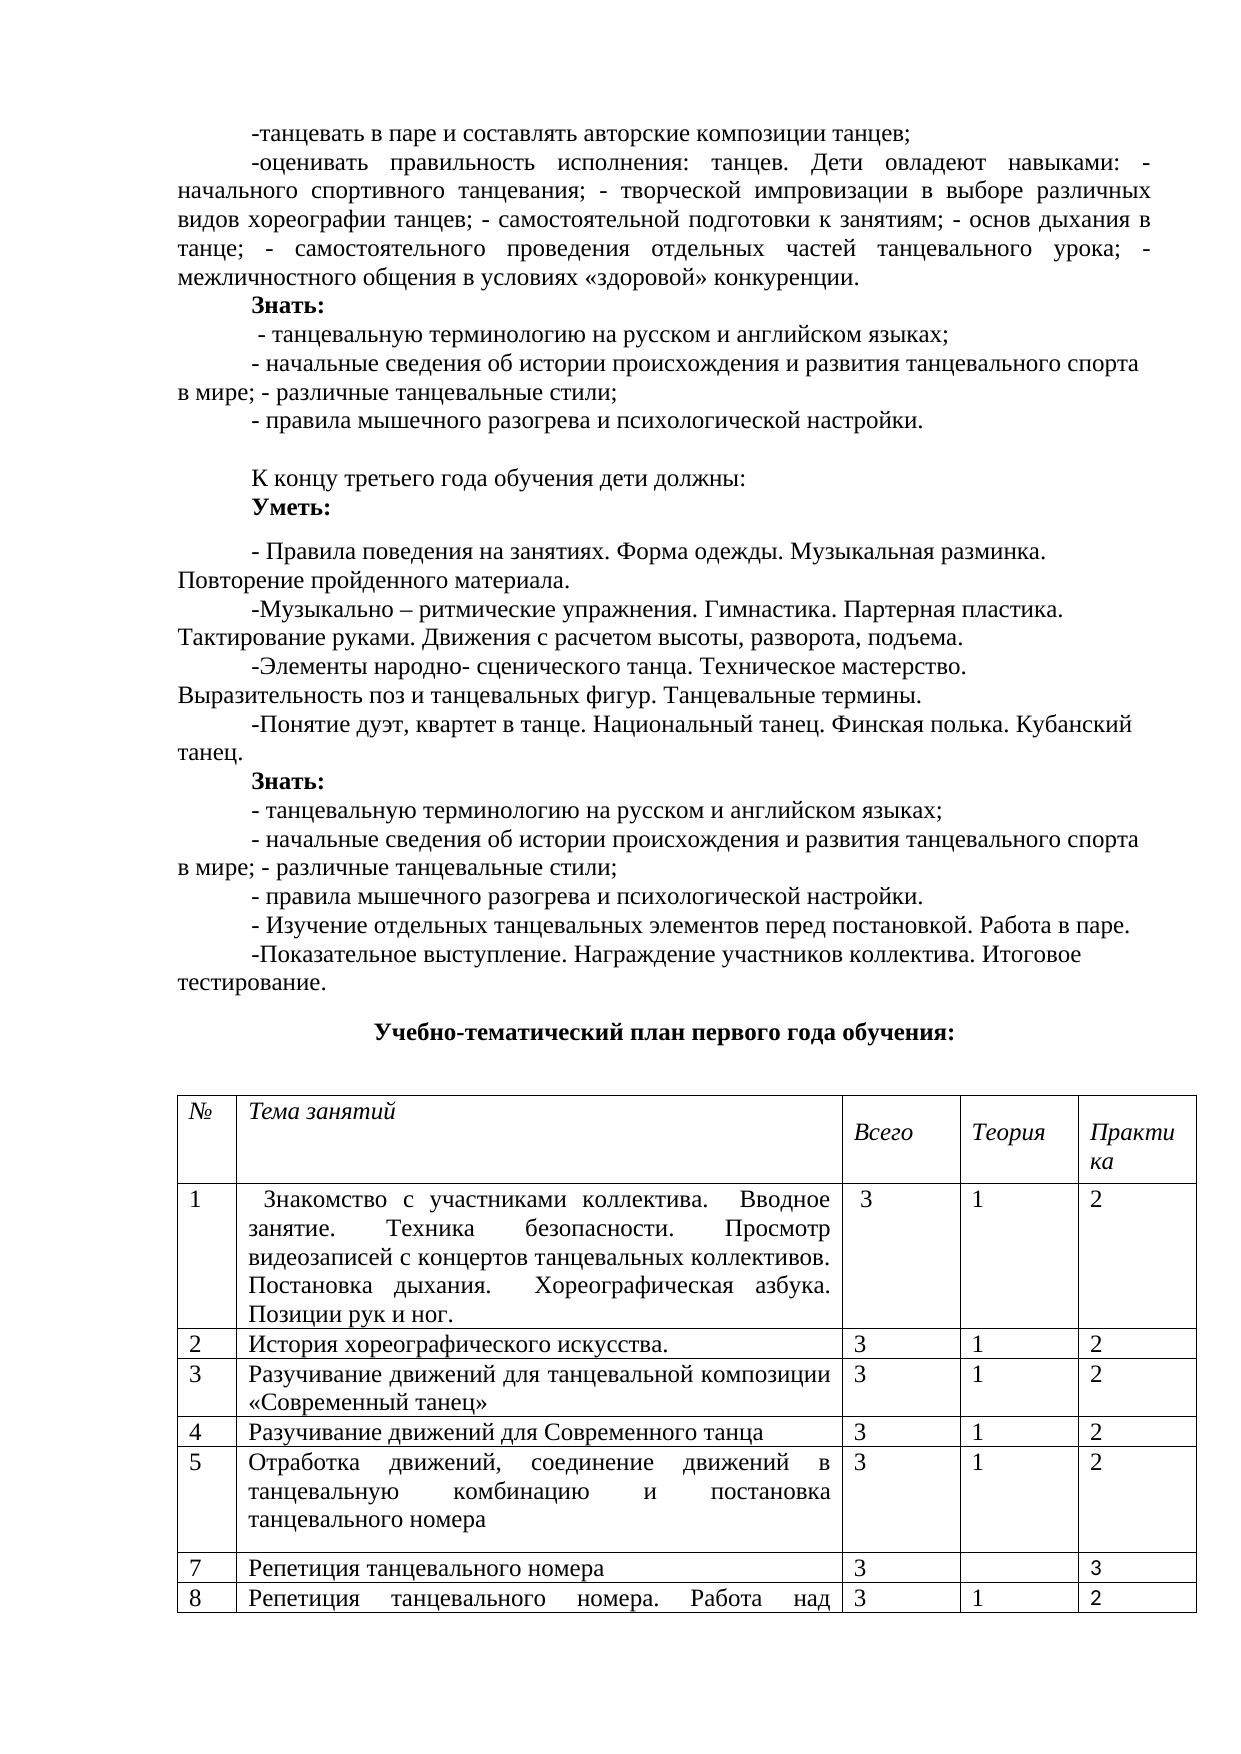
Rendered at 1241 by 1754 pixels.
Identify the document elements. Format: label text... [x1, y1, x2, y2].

table_cell 2 [1079, 1329, 1196, 1358]
table_cell 2 [1079, 1447, 1196, 1552]
table_cell 1 [961, 1417, 1078, 1446]
text -оценивать правильность исполнения: танцев. Дети овладеют навыками: - начального спортивного танцевания; - творческой импровизации в выборе различных видов хореографии танцев; - самостоятельной подготовки к занятиям; - основ дыхания в танце; - самостоятельного проведения отдельных частей танцевального урока; - межличностного общения в условиях «здоровой» конкуренции. [177, 147, 1152, 291]
table_header № [178, 1096, 236, 1183]
table_cell 5 [178, 1447, 236, 1552]
table_cell [961, 1553, 1078, 1582]
text Уметь: [177, 492, 1152, 521]
table_cell 1 [961, 1329, 1078, 1358]
text -Музыкально – ритмические упражнения. Гимнастика. Партерная пластика. Тактирование руками. Движения с расчетом высоты, разворота, подъема. [177, 594, 1152, 651]
table_cell 3 [843, 1184, 960, 1328]
table_cell 2 [178, 1329, 236, 1358]
table_cell 3 [843, 1447, 960, 1552]
text Учебно-тематический план первого года обучения: [177, 1017, 1152, 1046]
table_cell 3 [178, 1359, 236, 1416]
table_cell 1 [961, 1447, 1078, 1552]
text -танцевать в паре и составлять авторские композиции танцев; [177, 118, 1152, 147]
table_header Практика [1079, 1096, 1196, 1183]
table_cell Отработка движений, соединение движений в танцевальную комбинацию и постановка танцевального номера [237, 1447, 842, 1552]
table_cell 3 [1079, 1553, 1196, 1582]
text Знать: [177, 766, 1152, 795]
text Знать: [177, 291, 1152, 319]
text - Правила поведения на занятиях. Форма одежды. Музыкальная разминка. Повторение пройденного материала. [177, 536, 1152, 594]
table_cell 3 [843, 1329, 960, 1358]
table_cell Разучивание движений для танцевальной композиции «Современный танец» [237, 1359, 842, 1416]
text - начальные сведения об истории происхождения и развития танцевального спорта в мире; - различные танцевальные стили; [177, 824, 1152, 881]
text - правила мышечного разогрева и психологической настройки. [177, 881, 1152, 910]
table_cell 2 [1079, 1184, 1196, 1328]
table_cell 1 [961, 1184, 1078, 1328]
table_cell 1 [961, 1583, 1078, 1612]
table_cell 3 [843, 1359, 960, 1416]
table_cell 8 [178, 1583, 236, 1612]
table_cell 2 [1079, 1359, 1196, 1416]
text -Понятие дуэт, квартет в танце. Национальный танец. Финская полька. Кубанский танец. [177, 709, 1152, 766]
text - правила мышечного разогрева и психологической настройки. [177, 406, 1152, 434]
table_cell 2 [1079, 1583, 1196, 1612]
table_header Теория [961, 1096, 1078, 1183]
text - танцевальную терминологию на русском и английском языках; [177, 795, 1152, 824]
table_cell 4 [178, 1417, 236, 1446]
table_cell 3 [843, 1417, 960, 1446]
text - Изучение отдельных танцевальных элементов перед постановкой. Работа в паре. [177, 910, 1152, 939]
table_cell 2 [1079, 1417, 1196, 1446]
table_cell 1 [178, 1184, 236, 1328]
table_cell Знакомство с участниками коллектива. Вводное занятие. Техника безопасности. Просмотр видеозаписей с концертов танцевальных коллективов. Постановка дыхания. Хореографическая азбука. Позиции рук и ног. [237, 1184, 842, 1328]
table_cell 1 [961, 1359, 1078, 1416]
table_cell 3 [843, 1583, 960, 1612]
table_cell Репетиция танцевального номера [237, 1553, 842, 1582]
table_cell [237, 1583, 842, 1612]
text -Показательное выступление. Награждение участников коллектива. Итоговое тестирование. [177, 939, 1152, 996]
text - танцевальную терминологию на русском и английском языках; [177, 319, 1152, 348]
text К концу третьего года обучения дети должны: [177, 463, 1152, 492]
table_cell 7 [178, 1553, 236, 1582]
text -Элементы народно- сценического танца. Техническое мастерство. Выразительность поз и танцевальных фигур. Танцевальные термины. [177, 651, 1152, 709]
table_header Всего [843, 1096, 960, 1183]
text - начальные сведения об истории происхождения и развития танцевального спорта в мире; - различные танцевальные стили; [177, 348, 1152, 406]
table_header Тема занятий [237, 1096, 842, 1183]
table_cell 3 [843, 1553, 960, 1582]
table_cell История хореографического искусства. [237, 1329, 842, 1358]
table_cell Разучивание движений для Современного танца [237, 1417, 842, 1446]
